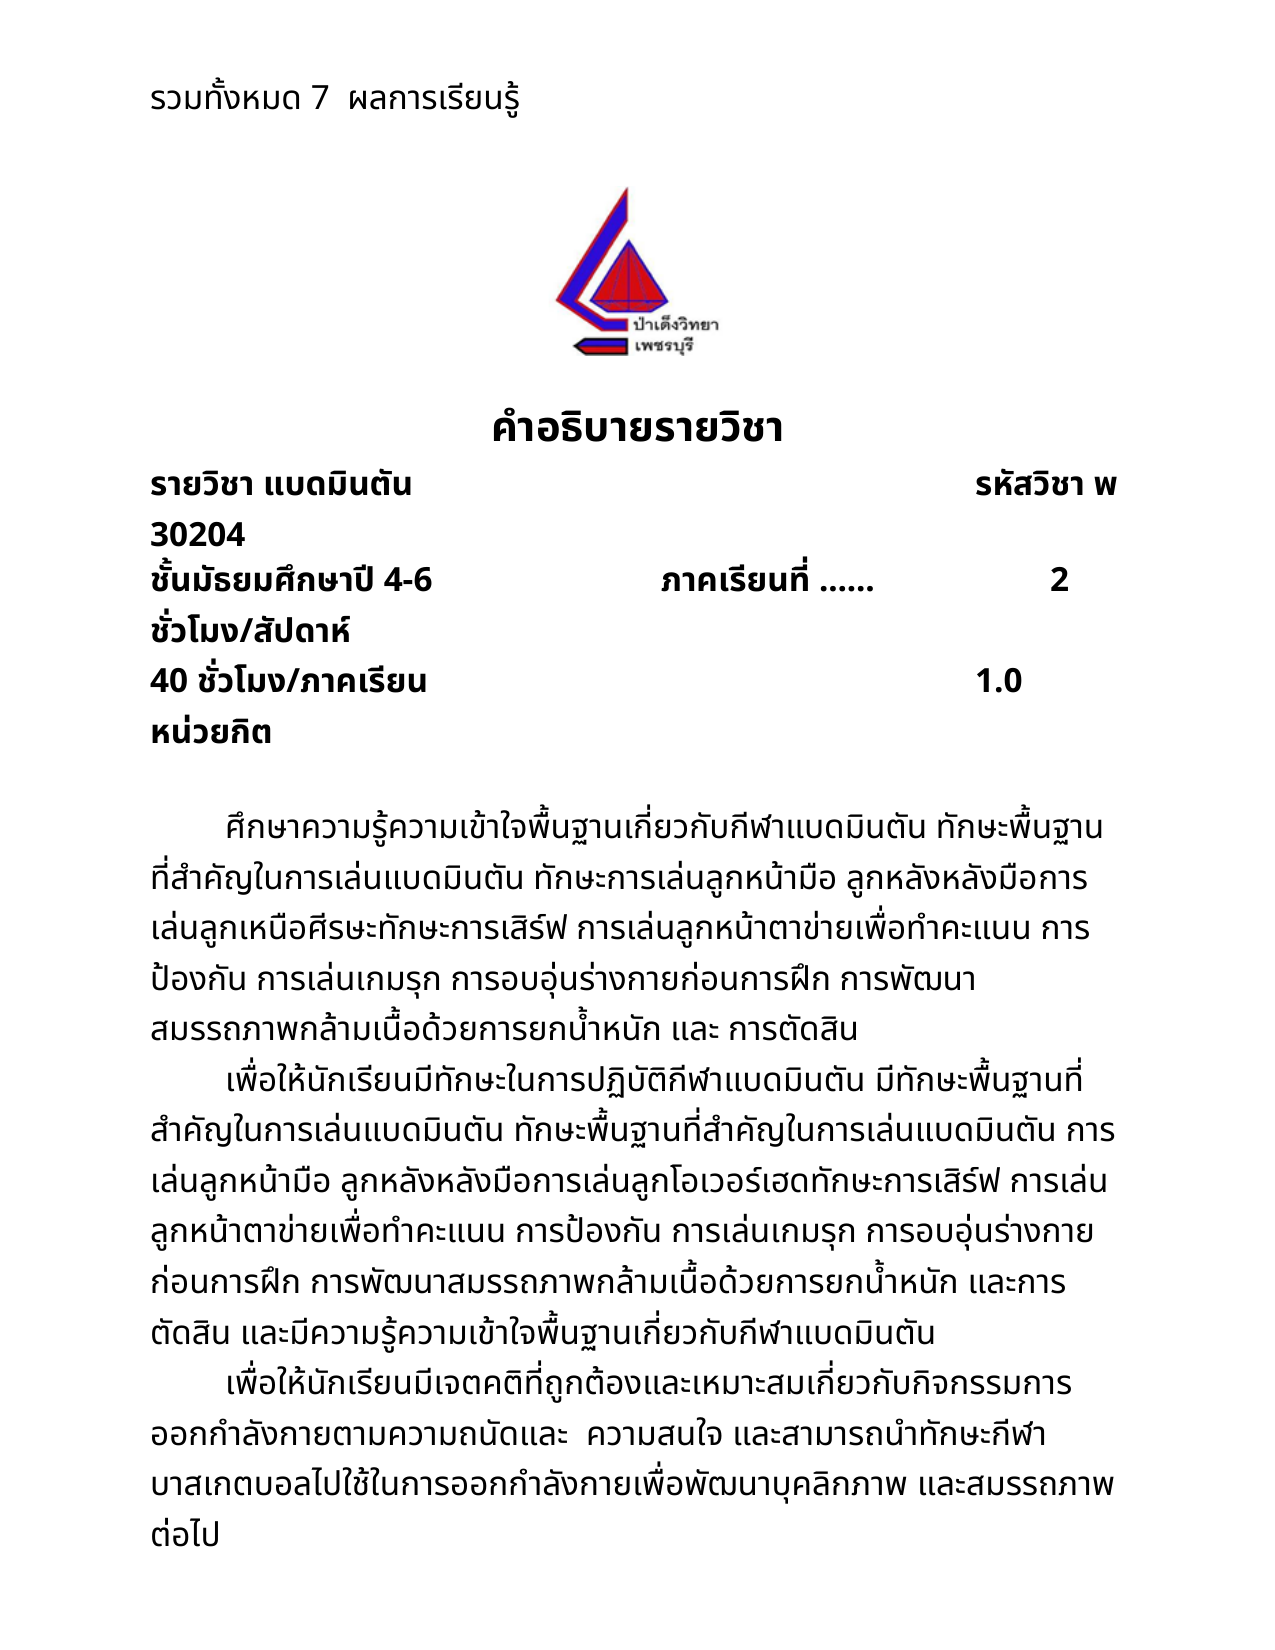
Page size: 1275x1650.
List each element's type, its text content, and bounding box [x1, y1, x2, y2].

text รายวิชา แบดมินตัน รหัสวิชา พ 30204 [150, 460, 1125, 556]
text ชั้นมัธยมศึกษาปี 4-6 ภาคเรียนที่ …… 2 ชั่วโมง/สัปดาห์ [150, 556, 1125, 657]
text 40 ชั่วโมง/ภาคเรียน 1.0 หน่วยกิต [150, 657, 1125, 758]
text ศึกษาความรู้ความเข้าใจพื้นฐานเกี่ยวกับกีฬาแบดมินตัน ทักษะพื้นฐานที่สำคัญในการเล่นแบดมินตัน ทักษะการเล่นลูกหน้ามือ ลูกหลังหลังมือการเล่นลูกเหนือศีรษะทักษะการเสิร์ฟ การเล่นลูกหน้าตาข่ายเพื่อทำคะแนน การป้องกัน การเล่นเกมรุก การอบอุ่นร่างกายก่อนการฝึก การพัฒนาสมรรถภาพกล้ามเนื้อด้วยการยกน้ำหนัก และ การตัดสิน [150, 803, 1125, 1056]
text คำอธิบายรายวิชา [150, 397, 1125, 460]
text เพื่อให้นักเรียนมีเจตคติที่ถูกต้องและเหมาะสมเกี่ยวกับกิจกรรมการออกกำลังกายตามความถนัดและ ความสนใจ และสามารถนำทักษะกีฬาบาสเกตบอลไปใช้ในการออกกำลังกายเพื่อพัฒนาบุคลิกภาพ และสมรรถภาพต่อไป [150, 1359, 1125, 1561]
picture [548, 186, 728, 356]
text เพื่อให้นักเรียนมีทักษะในการปฏิบัติกีฬาแบดมินตัน มีทักษะพื้นฐานที่สำคัญในการเล่นแบดมินตัน ทักษะพื้นฐานที่สำคัญในการเล่นแบดมินตัน การเล่นลูกหน้ามือ ลูกหลังหลังมือการเล่นลูกโอเวอร์เฮดทักษะการเสิร์ฟ การเล่นลูกหน้าตาข่ายเพื่อทำคะแนน การป้องกัน การเล่นเกมรุก การอบอุ่นร่างกายก่อนการฝึก การพัฒนาสมรรถภาพกล้ามเนื้อด้วยการยกน้ำหนัก และการตัดสิน และมีความรู้ความเข้าใจพื้นฐานเกี่ยวกับกีฬาแบดมินตัน [150, 1056, 1125, 1359]
text รวมทั้งหมด 7 ผลการเรียนรู้ [150, 74, 1125, 124]
